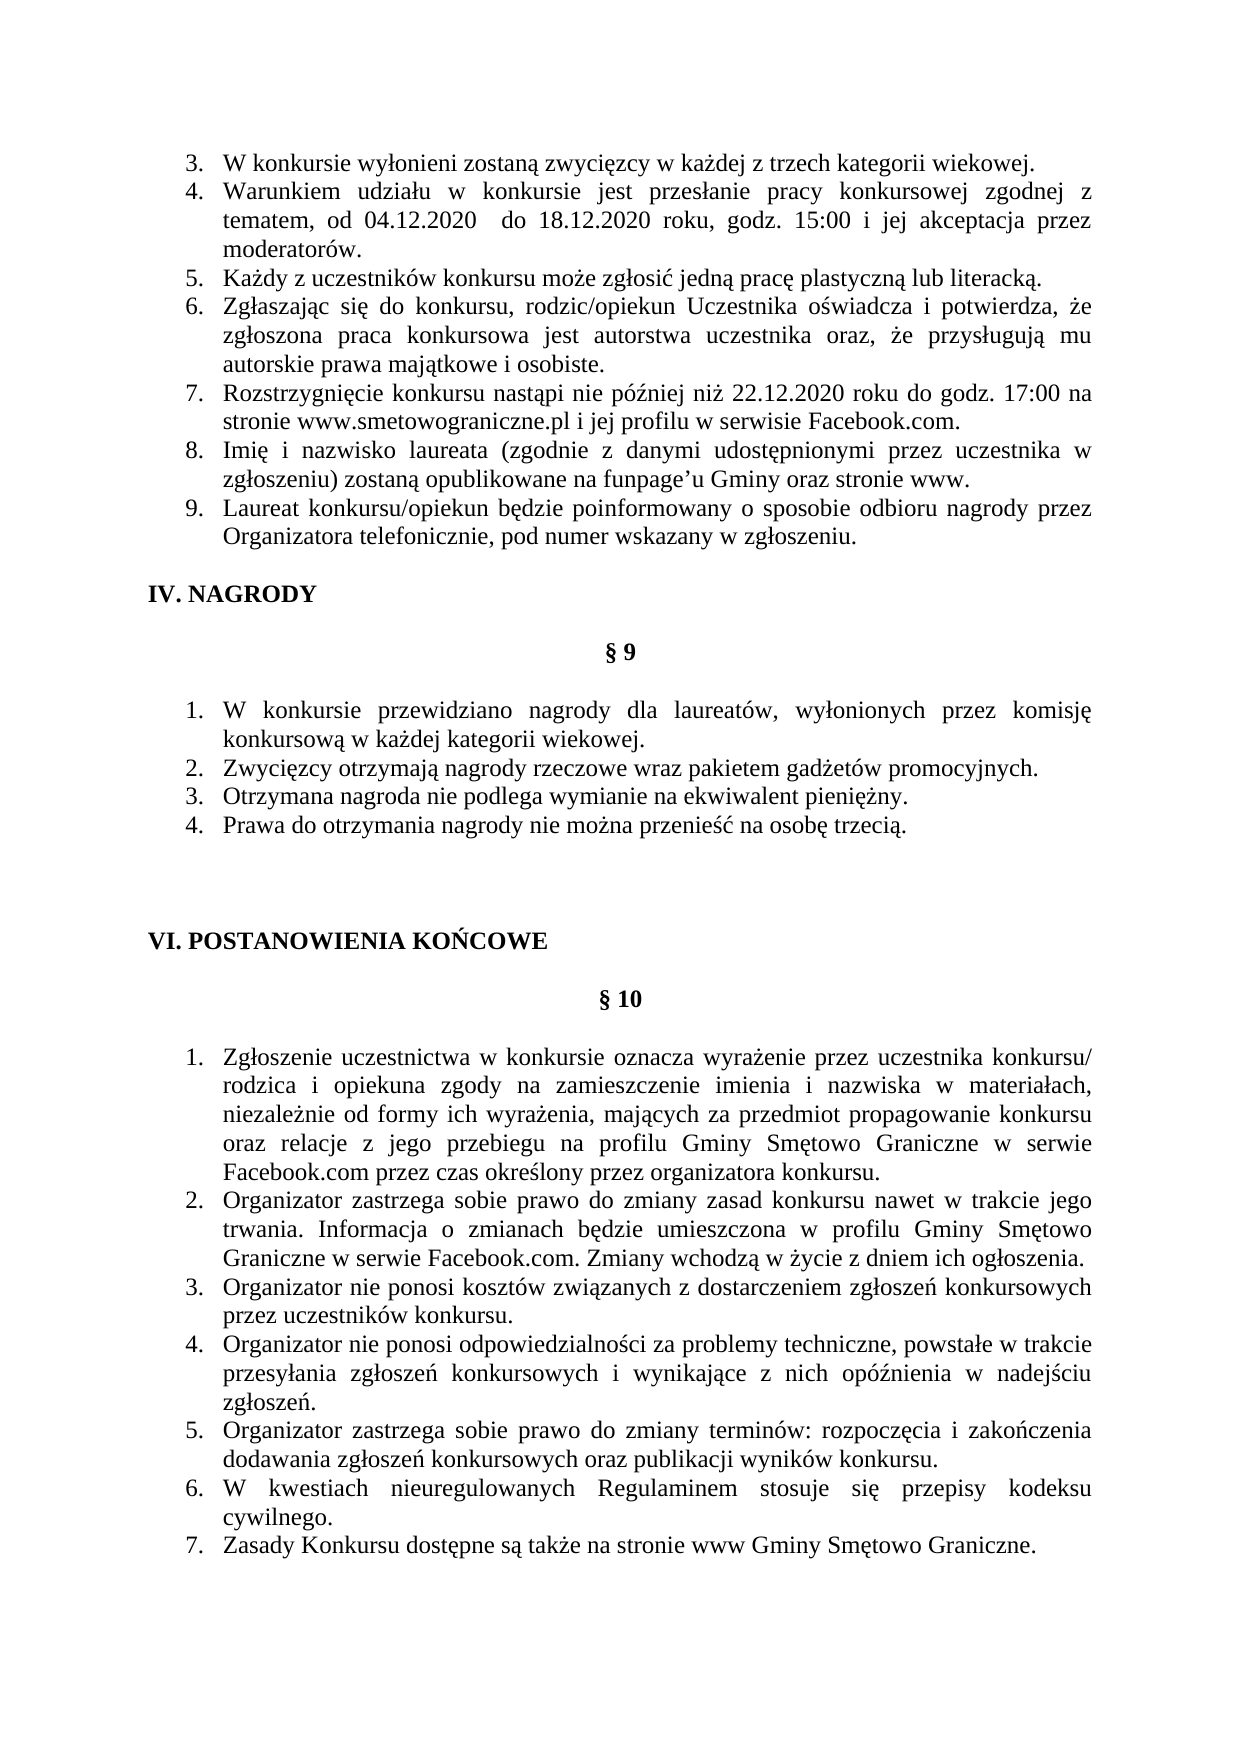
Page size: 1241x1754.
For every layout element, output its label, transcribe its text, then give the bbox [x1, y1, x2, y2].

list Laureat konkursu/opiekun będzie poinformowany o sposobie odbioru nagrody przez Organizatora telefonicznie, pod numer wskazany w zgłoszeniu. [185, 493, 1093, 550]
list Zgłaszając się do konkursu, rodzic/opiekun Uczestnika oświadcza i potwierdza, że zgłoszona praca konkursowa jest autorstwa uczestnika oraz, że przysługują mu autorskie prawa majątkowe i osobiste. [185, 291, 1093, 378]
list Zgłoszenie uczestnictwa w konkursie oznacza wyrażenie przez uczestnika konkursu/ rodzica i opiekuna zgody na zamieszczenie imienia i nazwiska w materiałach, niezależnie od formy ich wyrażenia, mających za przedmiot propagowanie konkursu oraz relacje z jego przebiegu na profilu Gminy Smętowo Graniczne w serwie Facebook.com przez czas określony przez organizatora konkursu. [185, 1042, 1093, 1186]
list W kwestiach nieuregulowanych Regulaminem stosuje się przepisy kodeksu cywilnego. [185, 1473, 1093, 1531]
list W konkursie przewidziano nagrody dla laureatów, wyłonionych przez komisję konkursową w każdej kategorii wiekowej. [185, 695, 1093, 753]
list Organizator nie ponosi kosztów związanych z dostarczeniem zgłoszeń konkursowych przez uczestników konkursu. [185, 1272, 1093, 1329]
list Otrzymana nagroda nie podlega wymianie na ekwiwalent pieniężny. [185, 781, 1093, 810]
list Rozstrzygnięcie konkursu nastąpi nie później niż 22.12.2020 roku do godz. 17:00 na stronie www.smetowograniczne.pl i jej profilu w serwisie Facebook.com. [185, 378, 1093, 435]
list Każdy z uczestników konkursu może zgłosić jedną pracę plastyczną lub literacką. [185, 263, 1093, 291]
text VI. POSTANOWIENIA KOŃCOWE [148, 926, 1093, 955]
list Zasady Konkursu dostępne są także na stronie www Gminy Smętowo Graniczne. [185, 1531, 1093, 1559]
list Imię i nazwisko laureata (zgodnie z danymi udostępnionymi przez uczestnika w zgłoszeniu) zostaną opublikowane na funpage’u Gminy oraz stronie www. [185, 435, 1093, 493]
list Prawa do otrzymania nagrody nie można przenieść na osobę trzecią. [185, 810, 1093, 839]
list Zwycięzcy otrzymają nagrody rzeczowe wraz pakietem gadżetów promocyjnych. [185, 753, 1093, 781]
text § 9 [148, 637, 1093, 666]
list Organizator nie ponosi odpowiedzialności za problemy techniczne, powstałe w trakcie przesyłania zgłoszeń konkursowych i wynikające z nich opóźnienia w nadejściu zgłoszeń. [185, 1329, 1093, 1416]
list Organizator zastrzega sobie prawo do zmiany zasad konkursu nawet w trakcie jego trwania. Informacja o zmianach będzie umieszczona w profilu Gminy Smętowo Graniczne w serwie Facebook.com. Zmiany wchodzą w życie z dniem ich ogłoszenia. [185, 1186, 1093, 1272]
list W konkursie wyłonieni zostaną zwycięzcy w każdej z trzech kategorii wiekowej. [185, 148, 1093, 176]
list Organizator zastrzega sobie prawo do zmiany terminów: rozpoczęcia i zakończenia dodawania zgłoszeń konkursowych oraz publikacji wyników konkursu. [185, 1416, 1093, 1473]
text § 10 [148, 984, 1093, 1013]
text IV. NAGRODY [148, 579, 1093, 608]
list Warunkiem udziału w konkursie jest przesłanie pracy konkursowej zgodnej z tematem, od 04.12.2020 do 18.12.2020 roku, godz. 15:00 i jej akceptacja przez moderatorów. [185, 176, 1093, 263]
